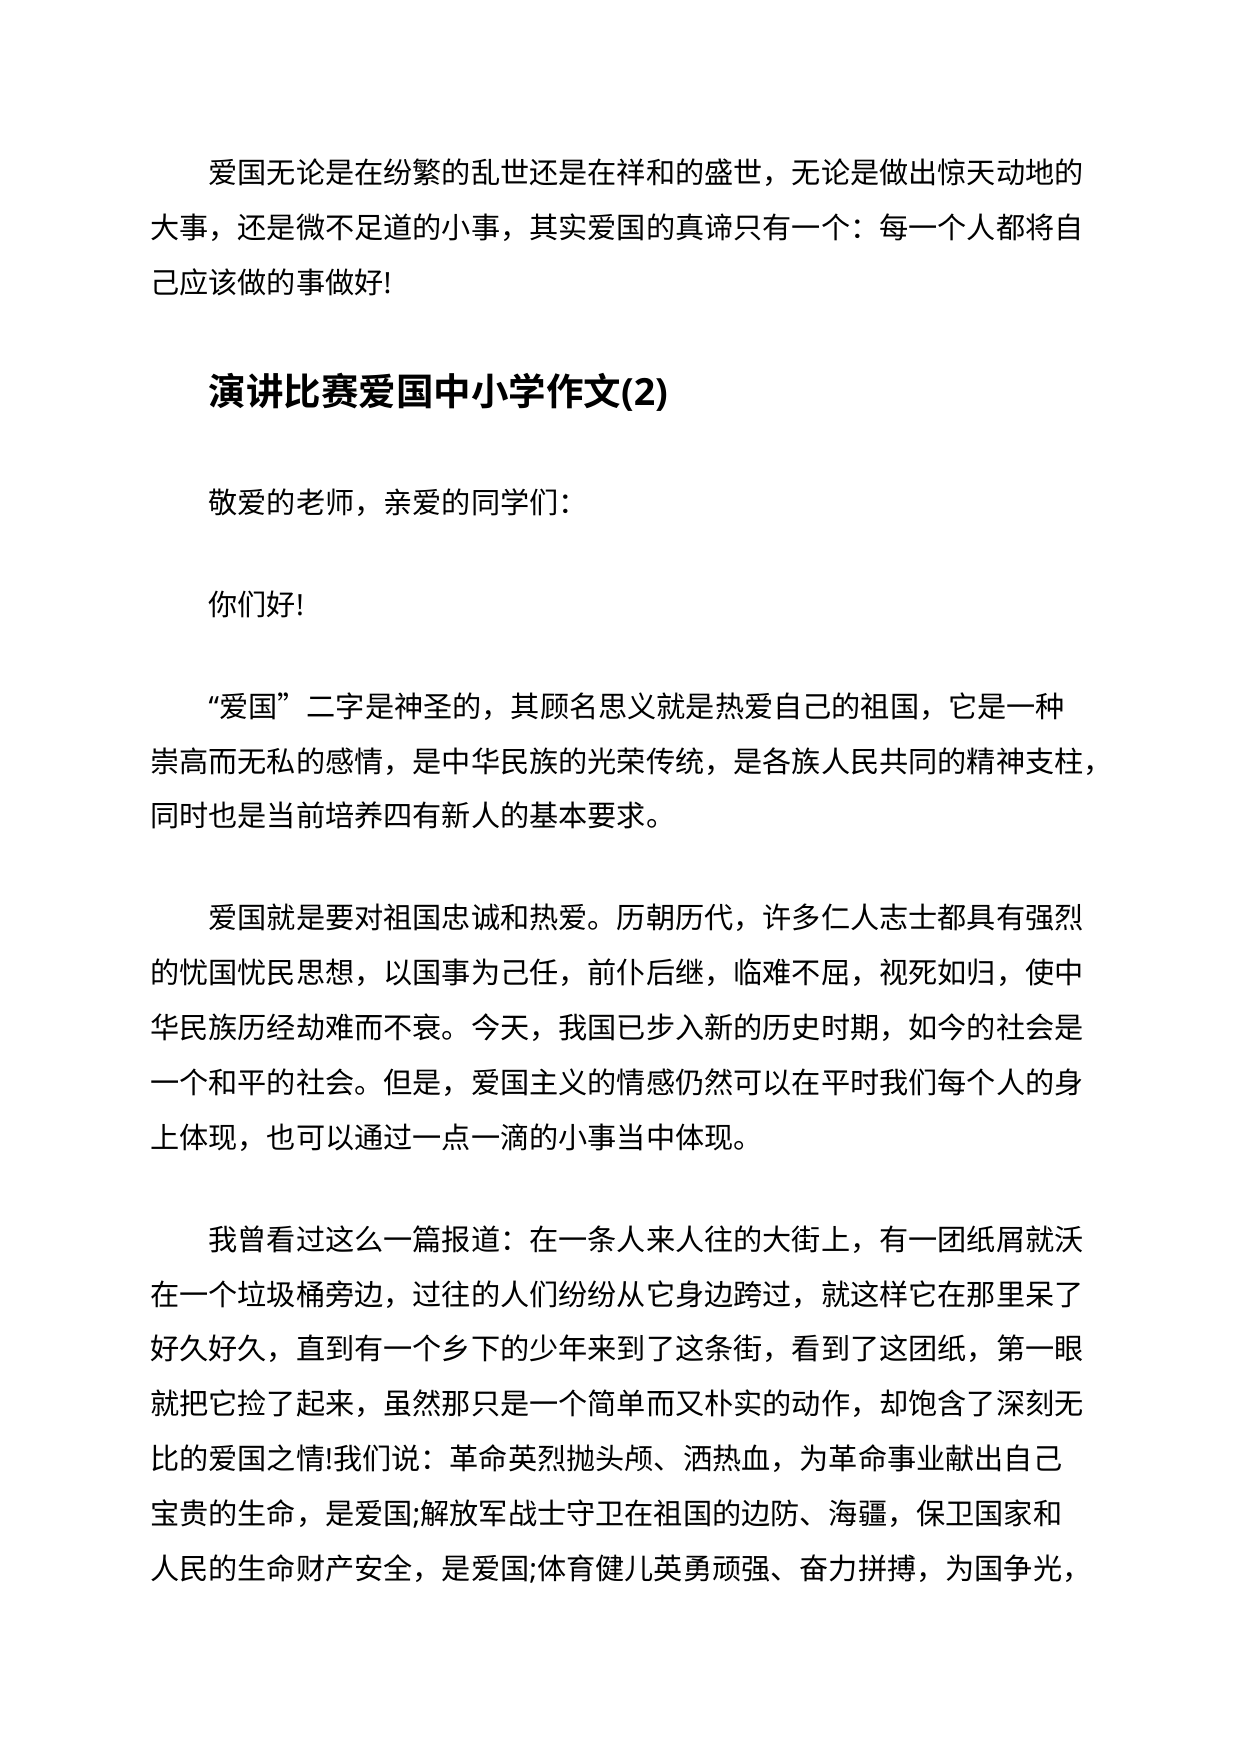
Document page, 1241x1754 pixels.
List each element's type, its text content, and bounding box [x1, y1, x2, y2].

text 敬爱的老师，亲爱的同学们： [150, 479, 1090, 522]
text 你们好! [150, 581, 1090, 623]
text “爱国”二字是神圣的，其顾名思义就是热爱自己的祖国，它是一种崇高而无私的感情，是中华民族的光荣传统，是各族人民共同的精神支柱，同时也是当前培养四有新人的基本要求。 [150, 683, 1090, 835]
text 爱国无论是在纷繁的乱世还是在祥和的盛世，无论是做出惊天动地的大事，还是微不足道的小事，其实爱国的真谛只有一个：每一个人都将自己应该做的事做好! [150, 150, 1090, 302]
text 演讲比赛爱国中小学作文(2) [150, 362, 1090, 416]
text 爱国就是要对祖国忠诚和热爱。历朝历代，许多仁人志士都具有强烈的忧国忧民思想，以国事为己任，前仆后继，临难不屈，视死如归，使中华民族历经劫难而不衰。今天，我国已步入新的历史时期，如今的社会是一个和平的社会。但是，爱国主义的情感仍然可以在平时我们每个人的身上体现，也可以通过一点一滴的小事当中体现。 [150, 895, 1090, 1157]
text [150, 1216, 1090, 1588]
